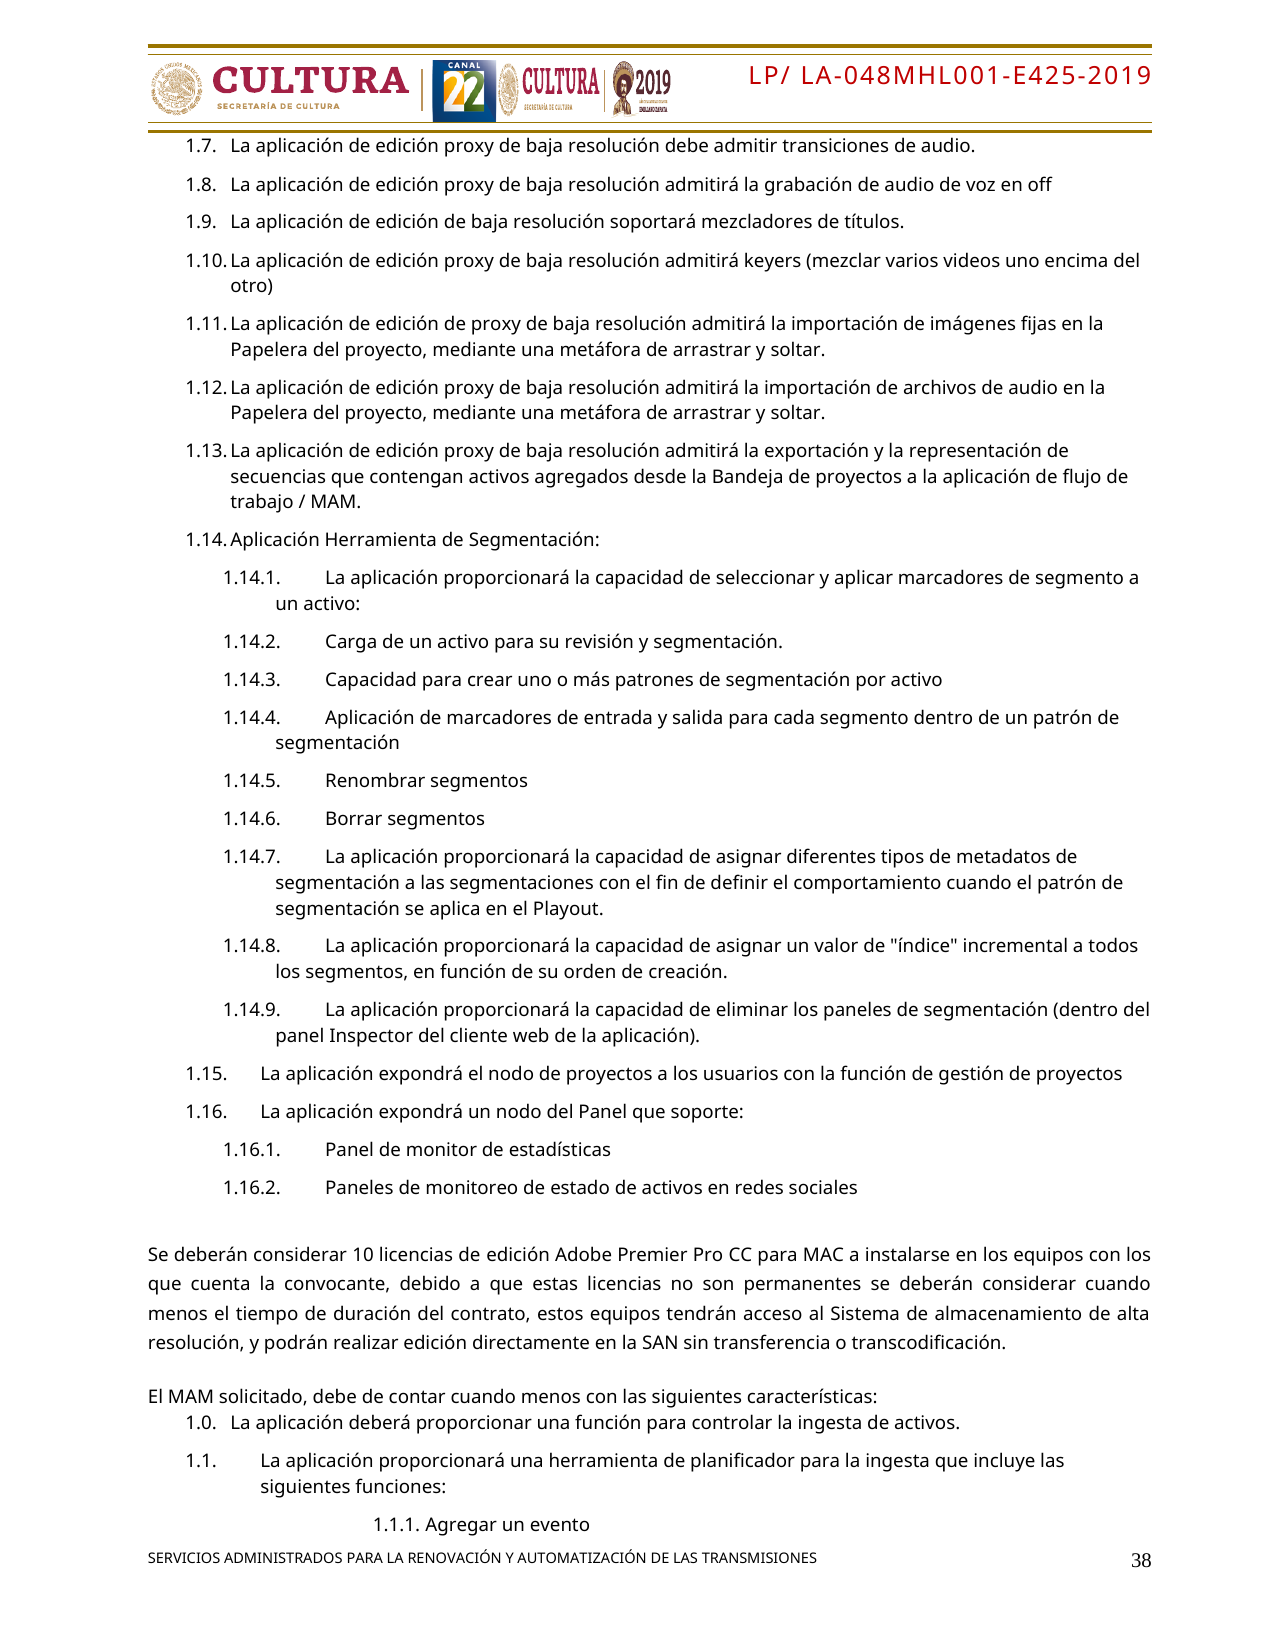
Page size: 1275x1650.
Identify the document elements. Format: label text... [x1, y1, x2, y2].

list La aplicación expondrá un nodo del Panel que soporte: [185, 1098, 1152, 1123]
list Aplicación Herramienta de Segmentación: [185, 527, 1152, 552]
list Capacidad para crear uno o más patrones de segmentación por activo [223, 666, 1152, 692]
list La aplicación de edición proxy de baja resolución admitirá la exportación y la representación de secuencias que contengan activos agregados desde la Bandeja de proyectos a la aplicación de flujo de trabajo / MAM. [185, 437, 1152, 514]
list La aplicación proporcionará una herramienta de planificador para la ingesta que incluye las siguientes funciones: [185, 1447, 1152, 1498]
list Panel de monitor de estadísticas [223, 1136, 1152, 1161]
list Carga de un activo para su revisión y segmentación. [223, 628, 1152, 654]
list Agregar un evento [373, 1511, 1152, 1536]
list La aplicación deberá proporcionar una función para controlar la ingesta de activos. [185, 1409, 1152, 1435]
list La aplicación de edición proxy de baja resolución debe admitir transiciones de audio. [185, 133, 1152, 158]
text El MAM solicitado, debe de contar cuando menos con las siguientes características: [148, 1384, 1152, 1409]
list Paneles de monitoreo de estado de activos en redes sociales [223, 1174, 1152, 1199]
list La aplicación proporcionará la capacidad de asignar diferentes tipos de metadatos de segmentación a las segmentaciones con el fin de definir el comportamiento cuando el patrón de segmentación se aplica en el Playout. [223, 844, 1152, 920]
text Se deberán considerar 10 licencias de edición Adobe Premier Pro CC para MAC a instalarse en los equipos con los que cuenta la convocante, debido a que estas licencias no son permanentes se deberán considerar cuando menos el tiempo de duración del contrato, estos equipos tendrán acceso al Sistema de almacenamiento de alta resolución, y podrán realizar edición directamente en la SAN sin transferencia o transcodificación. [148, 1241, 1152, 1354]
list Aplicación de marcadores de entrada y salida para cada segmento dentro de un patrón de segmentación [223, 704, 1152, 755]
list La aplicación de edición proxy de baja resolución admitirá la importación de archivos de audio en la Papelera del proyecto, mediante una metáfora de arrastrar y soltar. [185, 374, 1152, 425]
list La aplicación de edición de baja resolución soportará mezcladores de títulos. [185, 209, 1152, 234]
list La aplicación proporcionará la capacidad de seleccionar y aplicar marcadores de segmento a un activo: [223, 564, 1152, 616]
list Renombrar segmentos [223, 768, 1152, 793]
list La aplicación de edición de proxy de baja resolución admitirá la importación de imágenes fijas en la Papelera del proyecto, mediante una metáfora de arrastrar y soltar. [185, 310, 1152, 361]
list La aplicación proporcionará la capacidad de eliminar los paneles de segmentación (dentro del panel Inspector del cliente web de la aplicación). [223, 996, 1152, 1047]
list La aplicación expondrá el nodo de proyectos a los usuarios con la función de gestión de proyectos [185, 1060, 1152, 1085]
list La aplicación de edición proxy de baja resolución admitirá la grabación de audio de voz en off [185, 171, 1152, 196]
list La aplicación proporcionará la capacidad de asignar un valor de "índice" incremental a todos los segmentos, en función de su orden de creación. [223, 933, 1152, 984]
list Borrar segmentos [223, 806, 1152, 831]
list La aplicación de edición proxy de baja resolución admitirá keyers (mezclar varios videos uno encima del otro) [185, 247, 1152, 298]
picture [432, 60, 498, 122]
